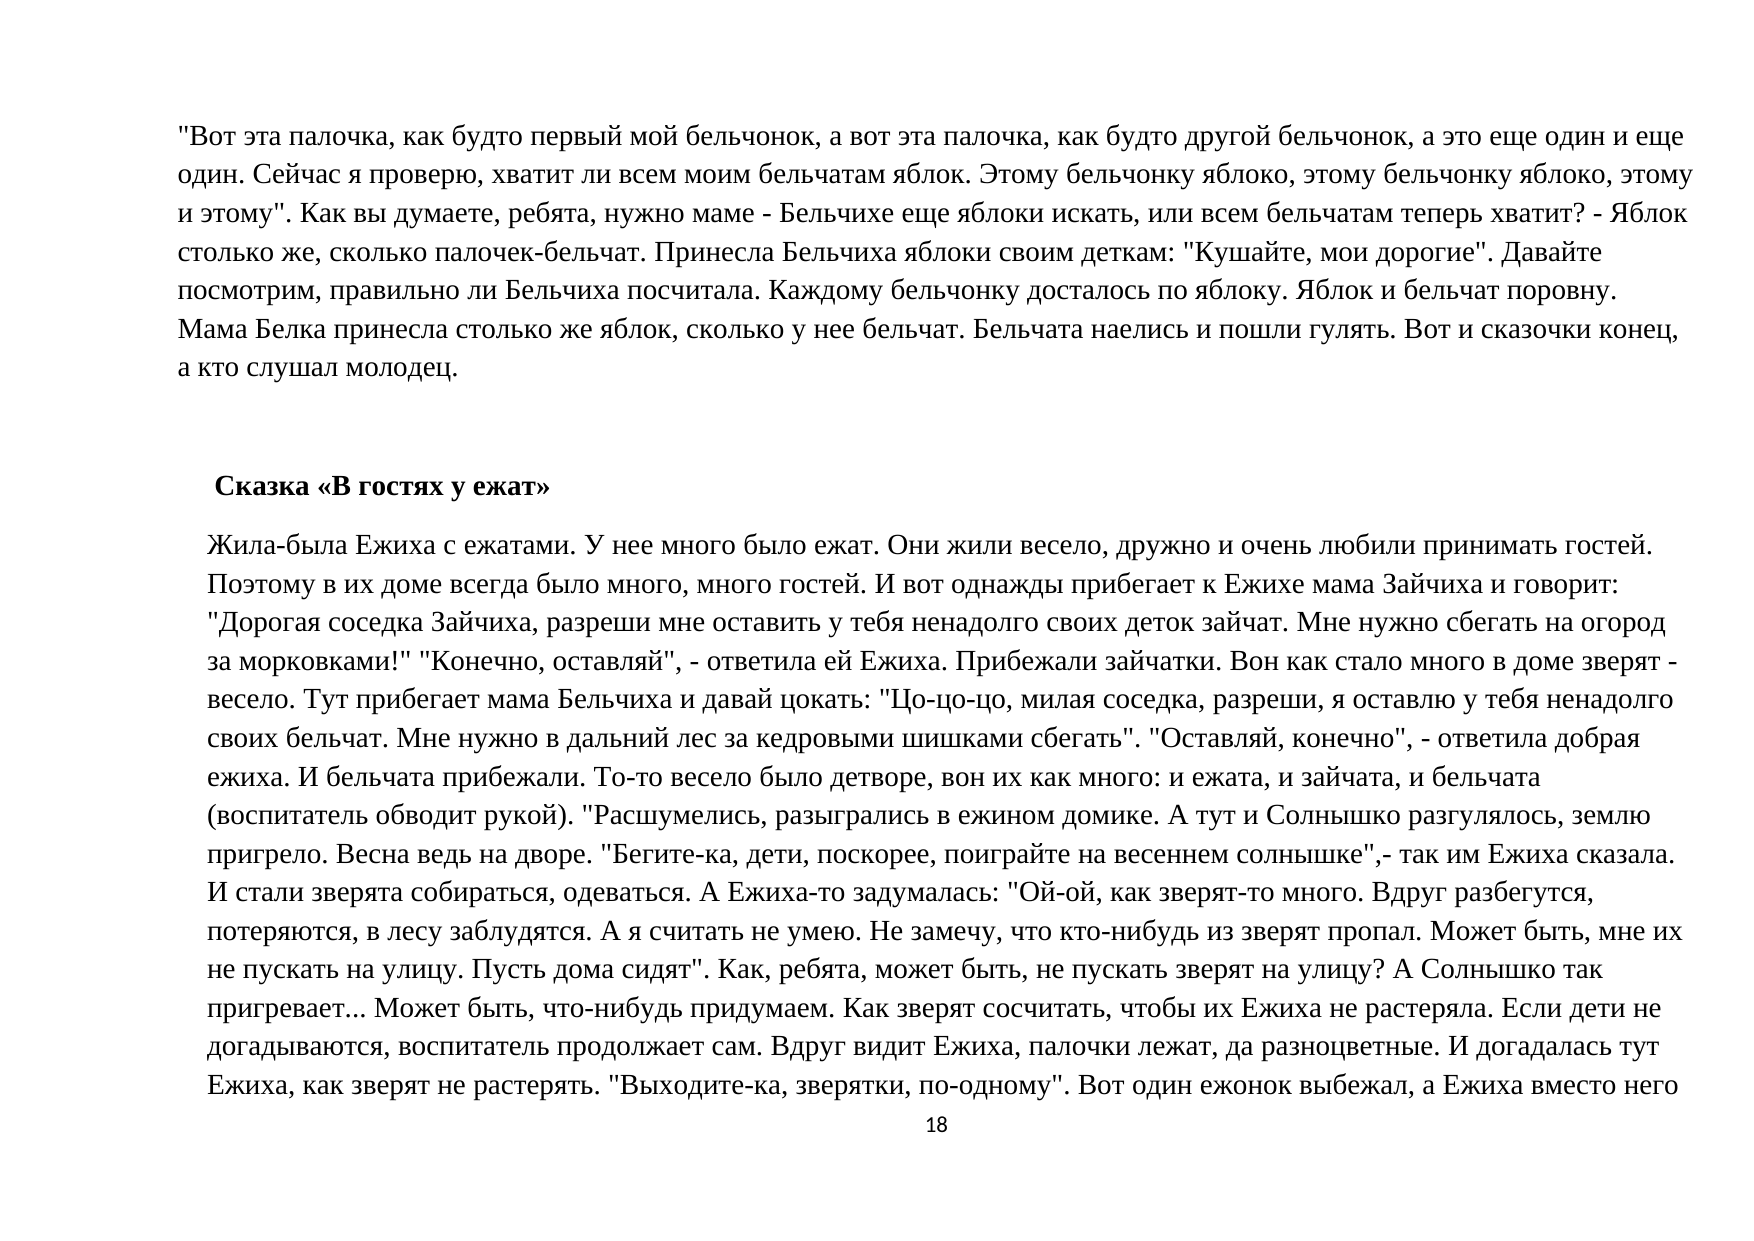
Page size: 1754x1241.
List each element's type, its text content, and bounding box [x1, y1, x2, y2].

text Сказка «В гостях у ежат» [207, 468, 1695, 502]
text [207, 527, 1695, 1101]
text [177, 118, 1695, 383]
